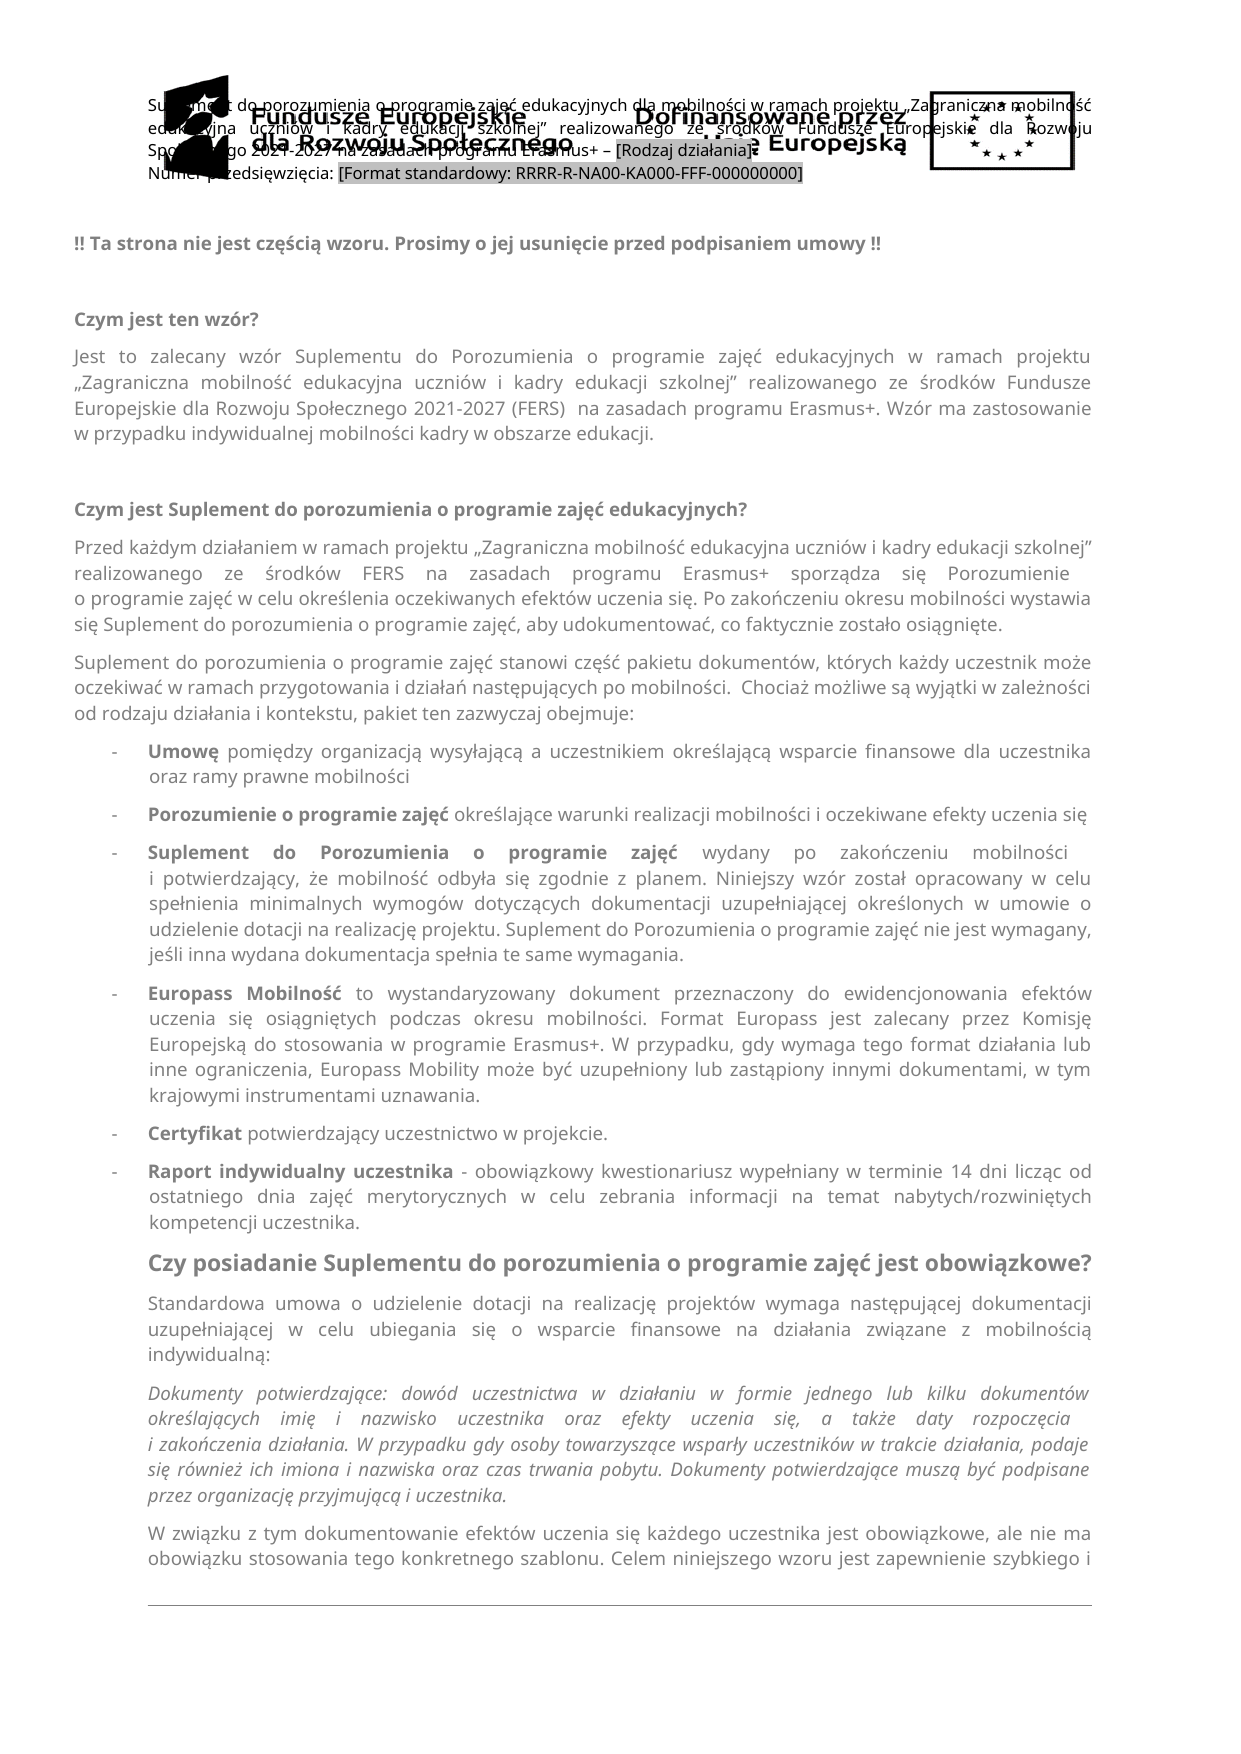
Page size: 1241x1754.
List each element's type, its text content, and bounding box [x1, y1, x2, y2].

list Umowę pomiędzy organizacją wysyłającą a uczestnikiem określającą wsparcie finansowe dla uczestnika oraz ramy prawne mobilności [111, 738, 1092, 789]
list Certyfikat potwierdzający uczestnictwo w projekcie. [111, 1120, 1092, 1145]
text Jest to zalecany wzór Suplementu do Porozumienia o programie zajęć edukacyjnych w ramach projektu „Zagraniczna mobilność edukacyjna uczniów i kadry edukacji szkolnej” realizowanego ze środków Fundusze Europejskie dla Rozwoju Społecznego 2021-2027 (FERS) na zasadach programu Erasmus+. Wzór ma zastosowanie w przypadku indywidualnej mobilności kadry w obszarze edukacji. [74, 344, 1092, 446]
text Suplement do porozumienia o programie zajęć stanowi część pakietu dokumentów, których każdy uczestnik może oczekiwać w ramach przygotowania i działań następujących po mobilności. Chociaż możliwe są wyjątki w zależności od rodzaju działania i kontekstu, pakiet ten zazwyczaj obejmuje: [74, 649, 1092, 726]
list Suplement do Porozumienia o programie zajęć wydany po zakończeniu mobilności i potwierdzający, że mobilność odbyła się zgodnie z planem. Niniejszy wzór został opracowany w celu spełnienia minimalnych wymogów dotyczących dokumentacji uzupełniającej określonych w umowie o udzielenie dotacji na realizację projektu. Suplement do Porozumienia o programie zajęć nie jest wymagany, jeśli inna wydana dokumentacja spełnia te same wymagania. [111, 840, 1092, 967]
text Czym jest ten wzór? [74, 306, 1092, 331]
list Porozumienie o programie zajęć określające warunki realizacji mobilności i oczekiwane efekty uczenia się [111, 802, 1092, 827]
list Raport indywidualny uczestnika - obowiązkowy kwestionariusz wypełniany w terminie 14 dni licząc od ostatniego dnia zajęć merytorycznych w celu zebrania informacji na temat nabytych/rozwiniętych kompetencji uczestnika. [111, 1158, 1092, 1234]
list Europass Mobilność to wystandaryzowany dokument przeznaczony do ewidencjonowania efektów uczenia się osiągniętych podczas okresu mobilności. Format Europass jest zalecany przez Komisję Europejską do stosowania w programie Erasmus+. W przypadku, gdy wymaga tego format działania lub inne ograniczenia, Europass Mobility może być uzupełniony lub zastąpiony innymi dokumentami, w tym krajowymi instrumentami uznawania. [111, 980, 1092, 1107]
text Czym jest Suplement do porozumienia o programie zajęć edukacyjnych? [74, 496, 1092, 522]
text Dokumenty potwierdzające: dowód uczestnictwa w działaniu w formie jednego lub kilku dokumentów określających imię i nazwisko uczestnika oraz efekty uczenia się, a także daty rozpoczęcia i zakończenia działania. W przypadku gdy osoby towarzyszące wsparły uczestników w trakcie działania, podaje się również ich imiona i nazwiska oraz czas trwania pobytu. Dokumenty potwierdzające muszą być podpisane przez organizację przyjmującą i uczestnika. [148, 1380, 1092, 1507]
text Standardowa umowa o udzielenie dotacji na realizację projektów wymaga następującej dokumentacji uzupełniającej w celu ubiegania się o wsparcie finansowe na działania związane z mobilnością indywidualną: [148, 1291, 1092, 1367]
text !! Ta strona nie jest częścią wzoru. Prosimy o jej usunięcie przed podpisaniem umowy !! [74, 230, 1092, 255]
text Czy posiadanie Suplementu do porozumienia o programie zajęć jest obowiązkowe? [148, 1247, 1092, 1278]
picture [133, 48, 1107, 206]
text Przed każdym działaniem w ramach projektu „Zagraniczna mobilność edukacyjna uczniów i kadry edukacji szkolnej” realizowanego ze środków FERS na zasadach programu Erasmus+ sporządza się Porozumienie o programie zajęć w celu określenia oczekiwanych efektów uczenia się. Po zakończeniu okresu mobilności wystawia się Suplement do porozumienia o programie zajęć, aby udokumentować, co faktycznie zostało osiągnięte. [74, 534, 1092, 637]
